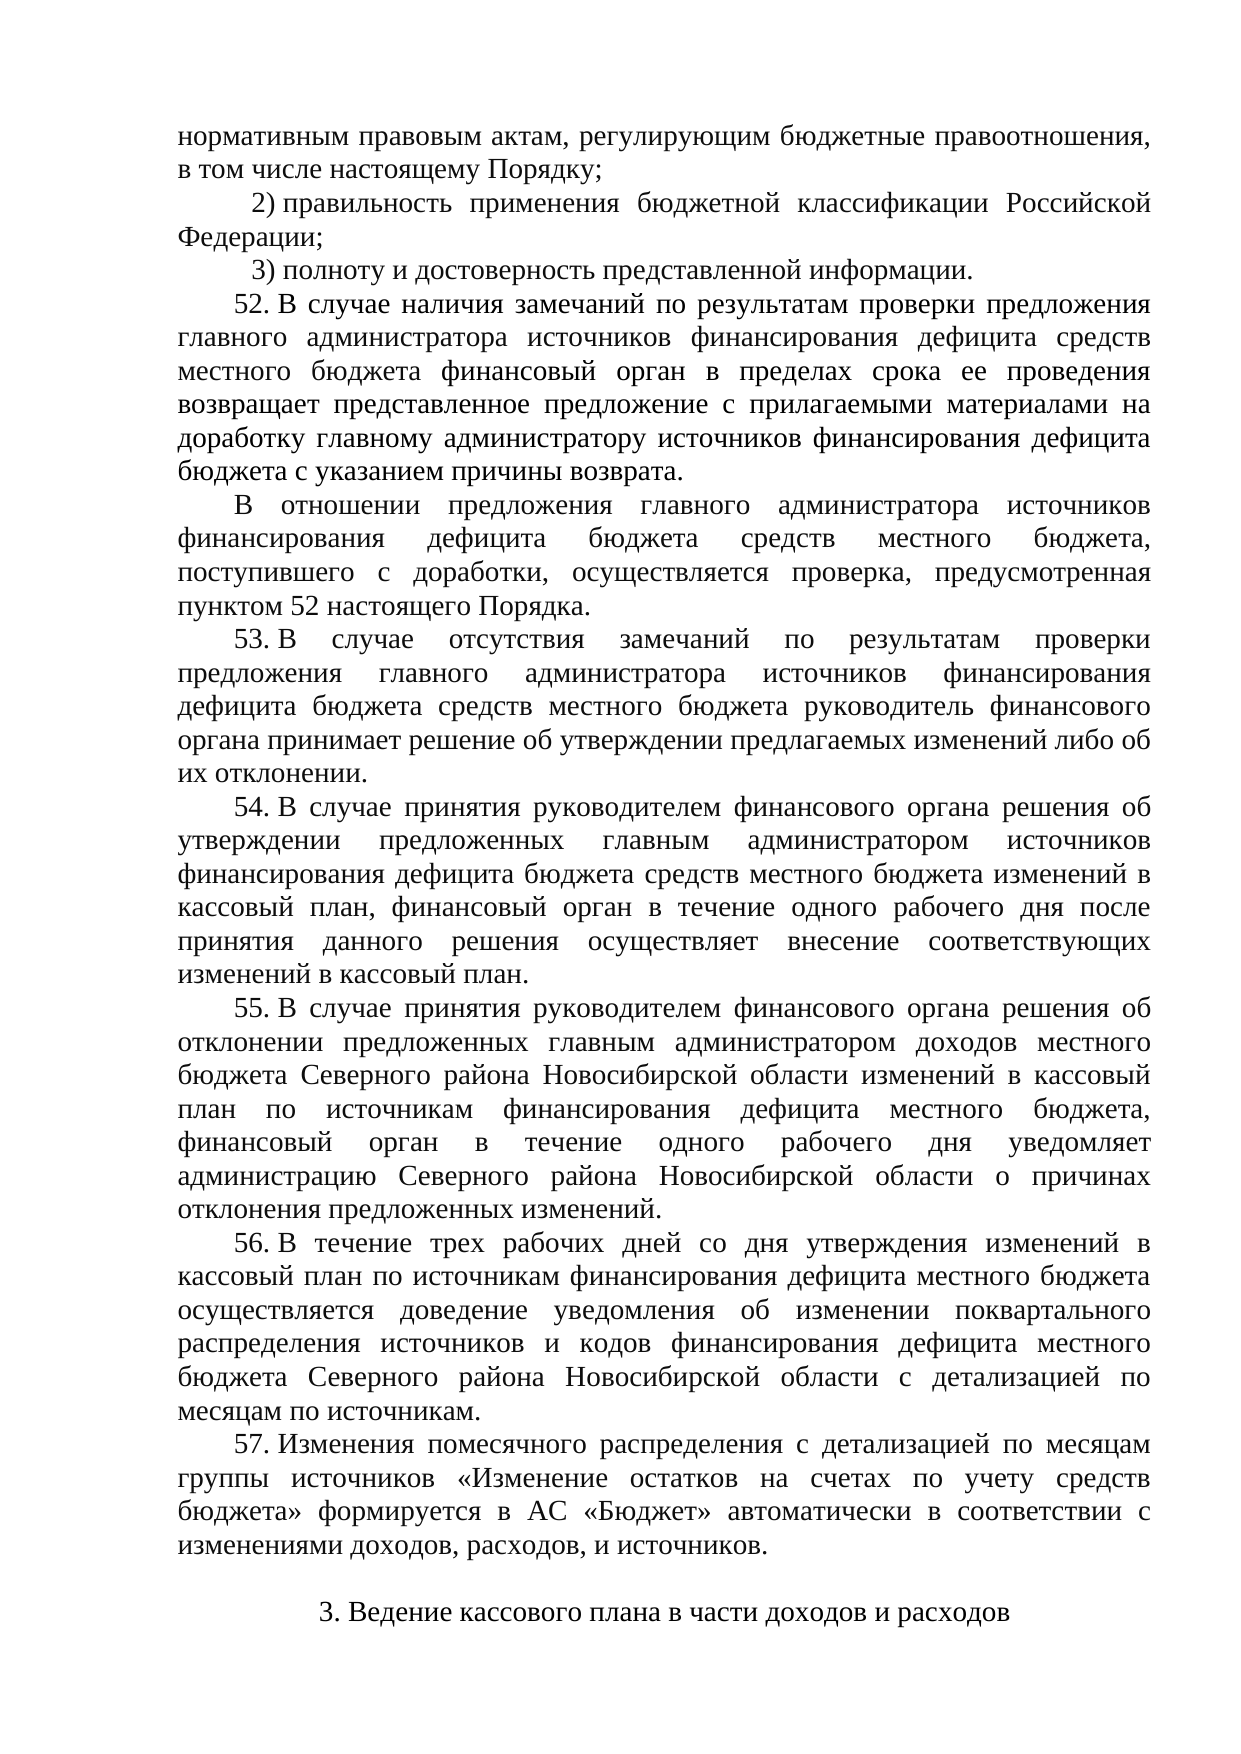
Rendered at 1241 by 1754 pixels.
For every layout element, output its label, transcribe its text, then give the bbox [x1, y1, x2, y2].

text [177, 118, 1152, 185]
text 3) полноту и достоверность представленной информации. [177, 252, 1152, 286]
text 53. В случае отсутствия замечаний по результатам проверки предложения главного администратора источников финансирования дефицита бюджета средств местного бюджета руководитель финансового органа принимает решение об утверждении предлагаемых изменений либо об их отклонении. [177, 621, 1152, 789]
text 2) правильность применения бюджетной классификации Российской Федерации; [177, 185, 1152, 252]
text 55. В случае принятия руководителем финансового органа решения об отклонении предложенных главным администратором доходов местного бюджета Северного района Новосибирской области изменений в кассовый план по источникам финансирования дефицита местного бюджета, финансовый орган в течение одного рабочего дня уведомляет администрацию Северного района Новосибирской области о причинах отклонения предложенных изменений. [177, 990, 1152, 1225]
text 56. В течение трех рабочих дней со дня утверждения изменений в кассовый план по источникам финансирования дефицита местного бюджета осуществляется доведение уведомления об изменении поквартального распределения источников и кодов финансирования дефицита местного бюджета Северного района Новосибирской области с детализацией по месяцам по источникам. [177, 1225, 1152, 1426]
text 52. В случае наличия замечаний по результатам проверки предложения главного администратора источников финансирования дефицита средств местного бюджета финансовый орган в пределах срока ее проведения возвращает представленное предложение с прилагаемыми материалами на доработку главному администратору источников финансирования дефицита бюджета с указанием причины возврата. [177, 286, 1152, 487]
text 3. Ведение кассового плана в части доходов и расходов [177, 1594, 1152, 1627]
text 54. В случае принятия руководителем финансового органа решения об утверждении предложенных главным администратором источников финансирования дефицита бюджета средств местного бюджета изменений в кассовый план, финансовый орган в течение одного рабочего дня после принятия данного решения осуществляет внесение соответствующих изменений в кассовый план. [177, 789, 1152, 990]
text 57. Изменения помесячного распределения с детализацией по месяцам группы источников «Изменение остатков на счетах по учету средств бюджета» формируется в АС «Бюджет» автоматически в соответствии с изменениями доходов, расходов, и источников. [177, 1426, 1152, 1560]
text В отношении предложения главного администратора источников финансирования дефицита бюджета средств местного бюджета, поступившего с доработки, осуществляется проверка, предусмотренная пунктом 52 настоящего Порядка. [177, 487, 1152, 621]
